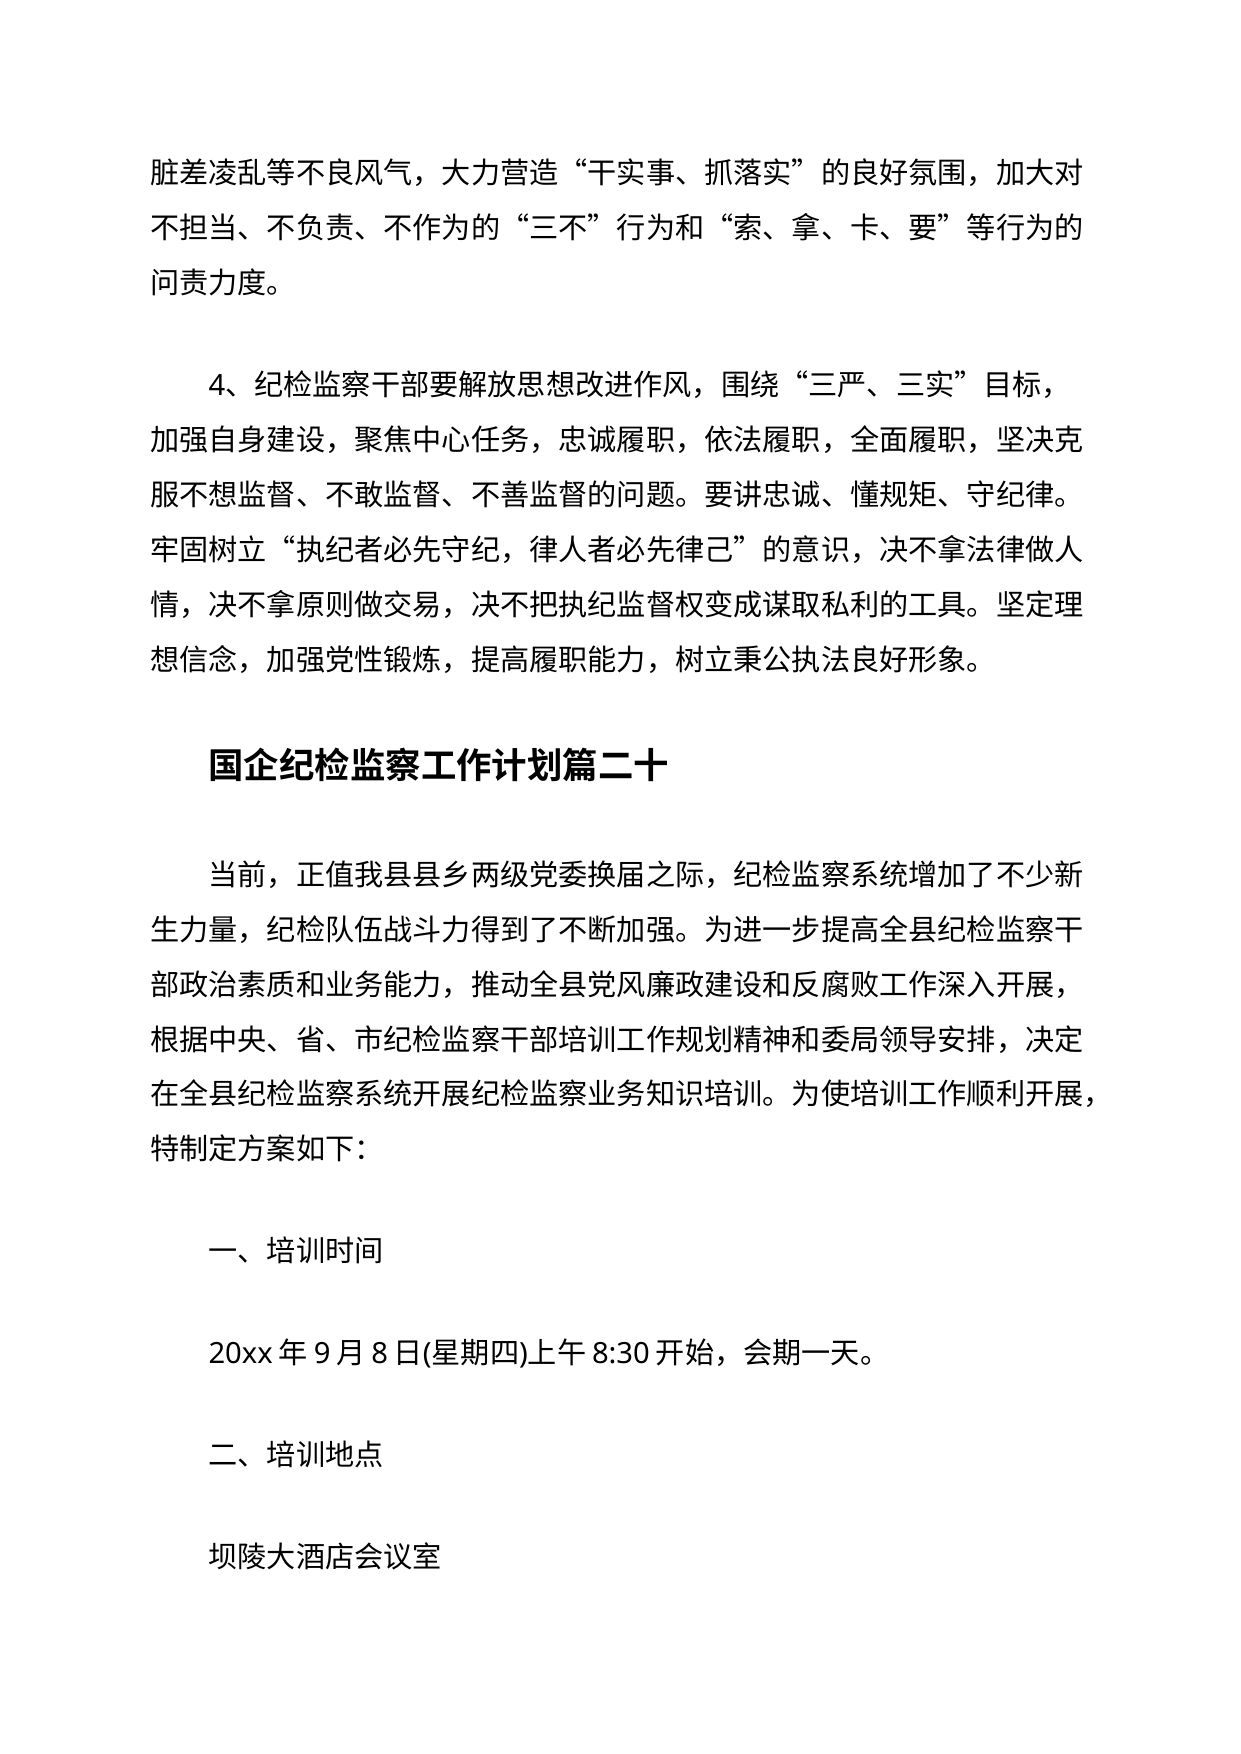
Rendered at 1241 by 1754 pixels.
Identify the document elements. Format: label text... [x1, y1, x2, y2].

text 国企纪检监察工作计划篇二十 [150, 738, 1090, 789]
text 当前，正值我县县乡两级党委换届之际，纪检监察系统增加了不少新生力量，纪检队伍战斗力得到了不断加强。为进一步提高全县纪检监察干部政治素质和业务能力，推动全县党风廉政建设和反腐败工作深入开展，根据中央、省、市纪检监察干部培训工作规划精神和委局领导安排，决定在全县纪检监察系统开展纪检监察业务知识培训。为使培训工作顺利开展，特制定方案如下： [150, 851, 1090, 1168]
text 二、培训地点 [150, 1431, 1090, 1474]
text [150, 150, 1090, 302]
text 一、培训时间 [150, 1228, 1090, 1270]
text 20xx年9月8日(星期四)上午8:30开始，会期一天。 [150, 1329, 1090, 1372]
text 坝陵大酒店会议室 [150, 1533, 1090, 1575]
text 4、纪检监察干部要解放思想改进作风，围绕“三严、三实”目标，加强自身建设，聚焦中心任务，忠诚履职，依法履职，全面履职，坚决克服不想监督、不敢监督、不善监督的问题。要讲忠诚、懂规矩、守纪律。牢固树立“执纪者必先守纪，律人者必先律己”的意识，决不拿法律做人情，决不拿原则做交易，决不把执纪监督权变成谋取私利的工具。坚定理想信念，加强党性锻炼，提高履职能力，树立秉公执法良好形象。 [150, 362, 1090, 678]
